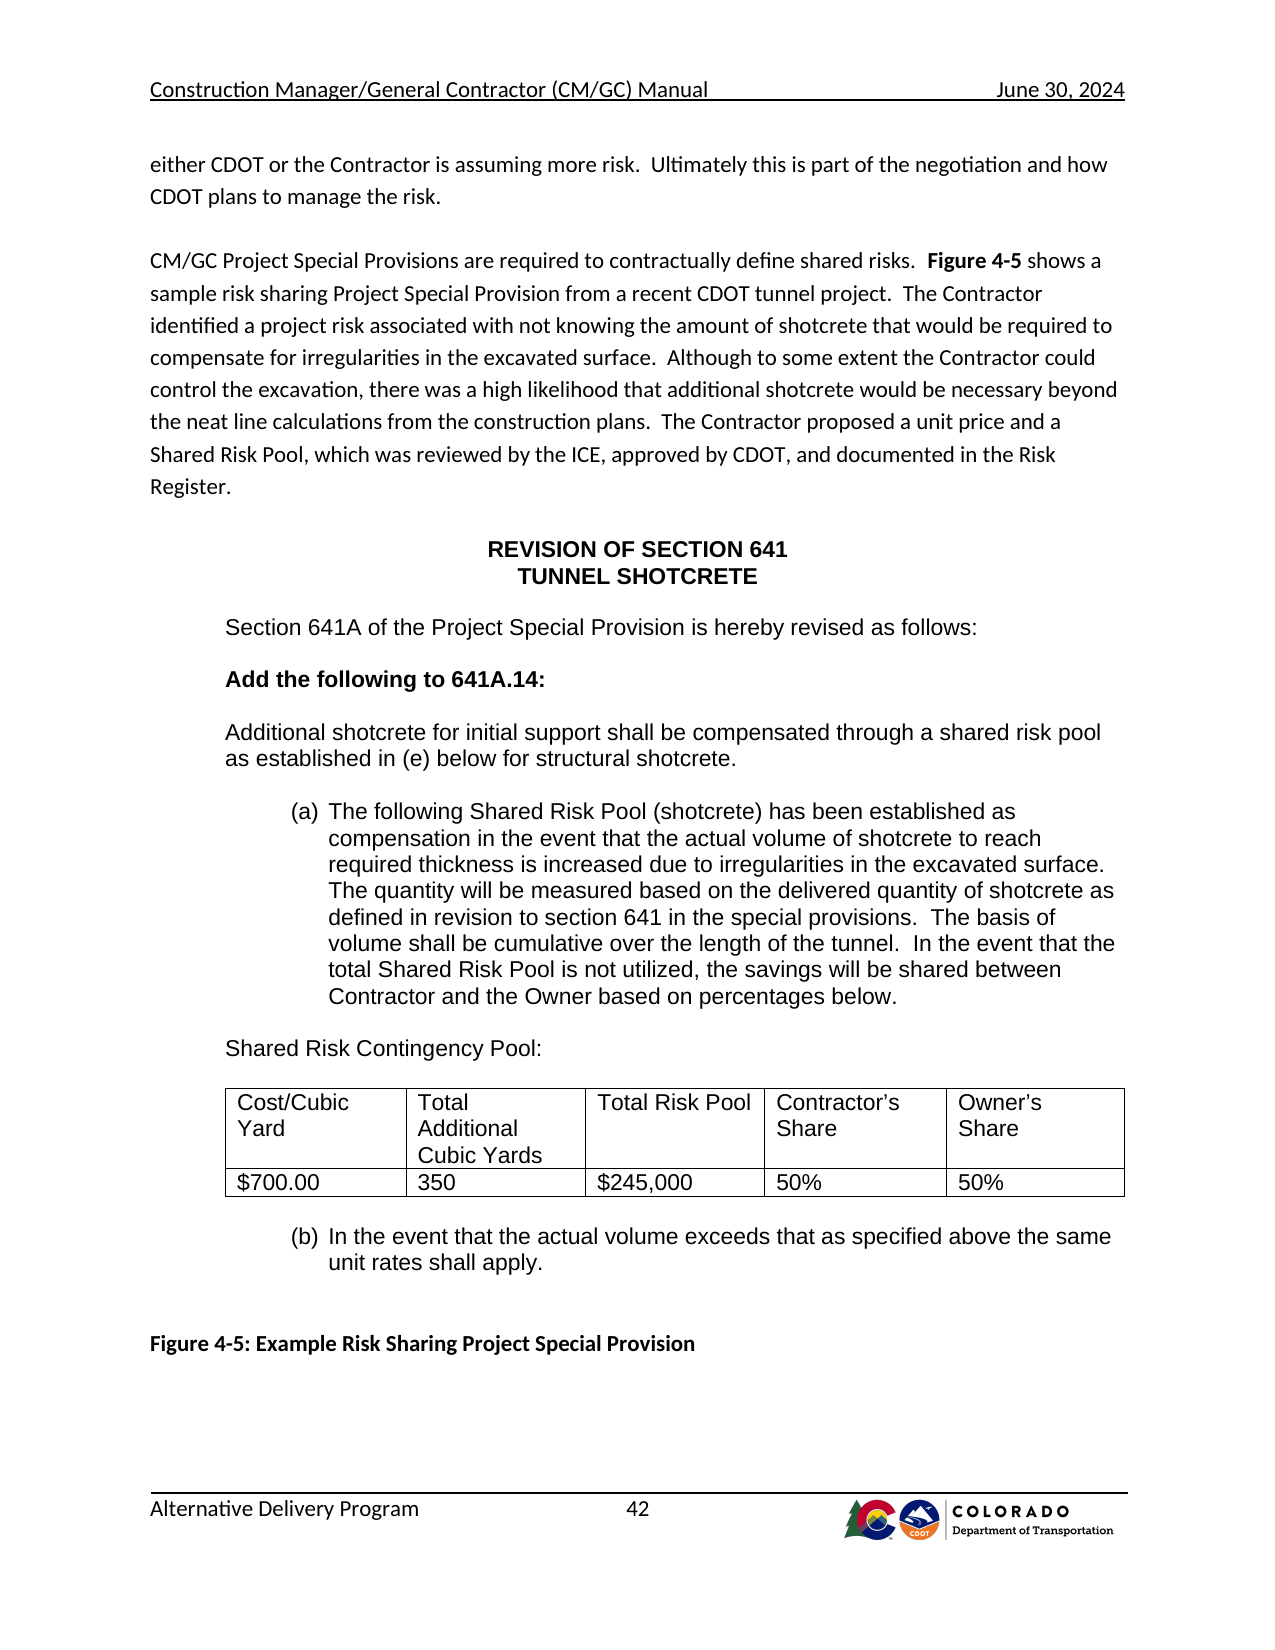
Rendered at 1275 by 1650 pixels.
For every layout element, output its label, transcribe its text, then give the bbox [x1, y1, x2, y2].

text Section 641A of the Project Special Provision is hereby revised as follows: [150, 614, 1125, 640]
text REVISION OF SECTION 641 [150, 536, 1125, 563]
table_cell $245,000 [586, 1169, 764, 1196]
table_header Cost/Cubic Yard [226, 1089, 406, 1168]
text Figure 4-5: Example Risk Sharing Project Special Provision [150, 1329, 1125, 1357]
list The following Shared Risk Pool (shotcrete) has been established as compensation in the event that the actual volume of shotcrete to reach required thickness is increased due to irregularities in the excavated surface. The quantity will be measured based on the delivered quantity of shotcrete as defined in revision to section 641 in the special provisions. The basis of volume shall be cumulative over the length of the tunnel. In the event that the total Shared Risk Pool is not utilized, the savings will be shared between Contractor and the Owner based on percentages below. [291, 798, 1125, 1009]
text Additional shotcrete for initial support shall be compensated through a shared risk pool as established in (e) below for structural shotcrete. [225, 719, 1125, 772]
text Add the following to 641A.14: [150, 666, 1125, 693]
table_header Total Risk Pool [586, 1089, 764, 1168]
table_cell $700.00 [226, 1169, 406, 1196]
table_header Total Additional Cubic Yards [407, 1089, 585, 1168]
table_header Owner’s Share [947, 1089, 1124, 1168]
text CM/GC Project Special Provisions are required to contractually define shared risks. Figure 4-5 shows a sample risk sharing Project Special Provision from a recent CDOT tunnel project. The Contractor identified a project risk associated with not knowing the amount of shotcrete that would be required to compensate for irregularities in the excavated surface. Although to some extent the Contractor could control the excavation, there was a high likelihood that additional shotcrete would be necessary beyond the neat line calculations from the construction plans. The Contractor proposed a unit price and a Shared Risk Pool, which was reviewed by the ICE, approved by CDOT, and documented in the Risk Register. [150, 247, 1125, 500]
picture [832, 1487, 1125, 1552]
text TUNNEL SHOTCRETE [150, 563, 1125, 589]
table_cell 350 [407, 1169, 585, 1196]
list In the event that the actual volume exceeds that as specified above the same unit rates shall apply. [291, 1223, 1125, 1276]
table_cell 50% [765, 1169, 946, 1196]
text Shared Risk Contingency Pool: [225, 1035, 1125, 1062]
table_header Contractor’s Share [765, 1089, 946, 1168]
table_cell 50% [947, 1169, 1124, 1196]
